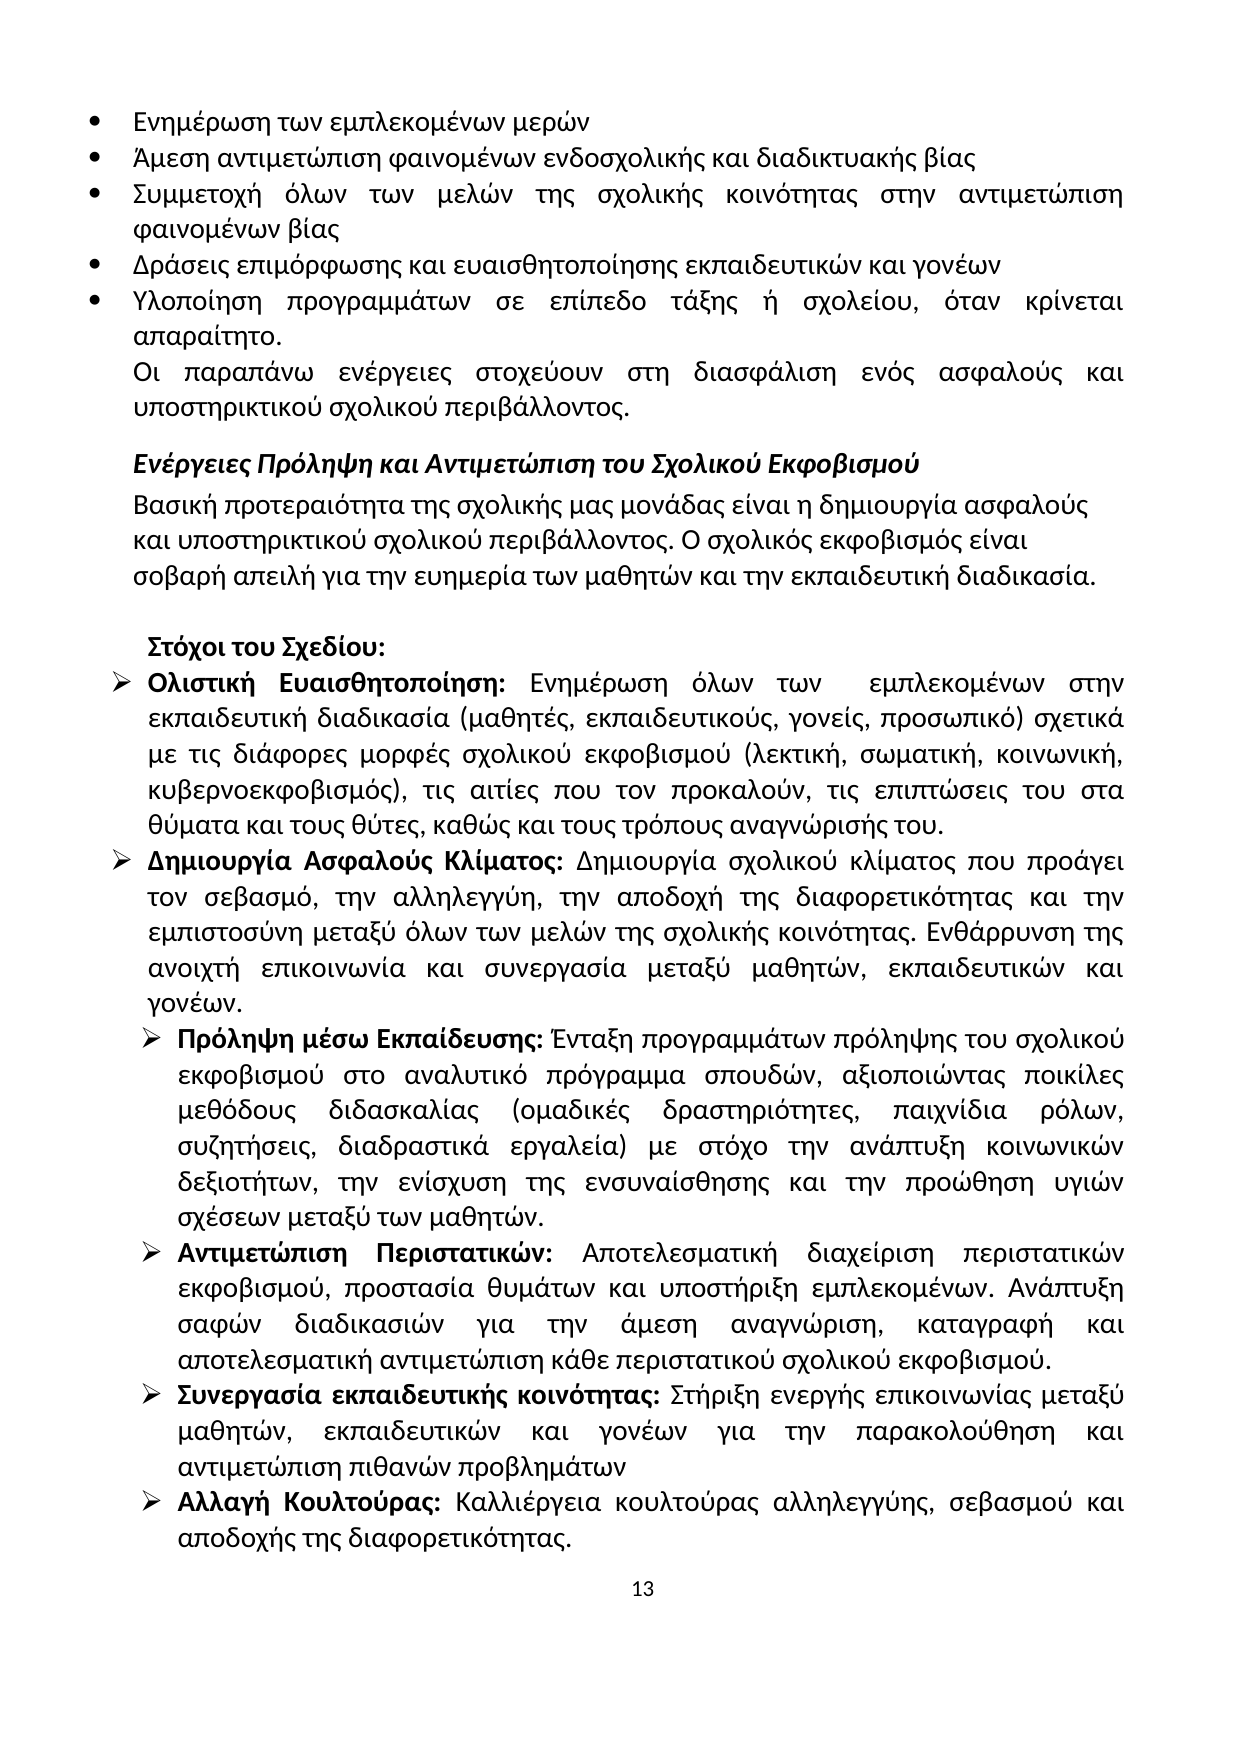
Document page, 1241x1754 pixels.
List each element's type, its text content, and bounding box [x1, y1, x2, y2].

list Ολιστική Ευαισθητοποίηση: Ενημέρωση όλων των εμπλεκομένων στην εκπαιδευτική διαδικασία (μαθητές, εκπαιδευτικούς, γονείς, προσωπικό) σχετικά με τις διάφορες μορφές σχολικού εκφοβισμού (λεκτική, σωματική, κοινωνική, κυβερνοεκφοβισμός), τις αιτίες που τον προκαλούν, τις επιπτώσεις του στα θύματα και τους θύτες, καθώς και τους τρόπους αναγνώρισής του. [110, 664, 1125, 842]
list Δράσεις επιμόρφωσης και ευαισθητοποίησης εκπαιδευτικών και γονέων [95, 246, 1125, 282]
list Αλλαγή Κουλτούρας: Καλλιέργεια κουλτούρας αλληλεγγύης, σεβασμού και αποδοχής της διαφορετικότητας. [140, 1483, 1125, 1554]
list Υλοποίηση προγραμμάτων σε επίπεδο τάξης ή σχολείου, όταν κρίνεται απαραίτητο. [95, 282, 1125, 353]
subtitle Ενέργειες Πρόληψη και Αντιμετώπιση του Σχολικού Εκφοβισμού [133, 445, 1152, 481]
list Συνεργασία εκπαιδευτικής κοινότητας: Στήριξη ενεργής επικοινωνίας μεταξύ μαθητών, εκπαιδευτικών και γονέων για την παρακολούθηση και αντιμετώπιση πιθανών προβλημάτων [140, 1376, 1125, 1483]
list Αντιμετώπιση Περιστατικών: Αποτελεσματική διαχείριση περιστατικών εκφοβισμού, προστασία θυμάτων και υποστήριξη εμπλεκομένων. Ανάπτυξη σαφών διαδικασιών για την άμεση αναγνώριση, καταγραφή και αποτελεσματική αντιμετώπιση κάθε περιστατικού σχολικού εκφοβισμού. [140, 1234, 1125, 1376]
text Βασική προτεραιότητα της σχολικής μας μονάδας είναι η δημιουργία ασφαλούς και υποστηρικτικού σχολικού περιβάλλοντος. Ο σχολικός εκφοβισμός είναι σοβαρή απειλή για την ευημερία των μαθητών και την εκπαιδευτική διαδικασία. [133, 486, 1125, 593]
text Οι παραπάνω ενέργειες στοχεύουν στη διασφάλιση ενός ασφαλούς και υποστηρικτικού σχολικού περιβάλλοντος. [133, 353, 1125, 424]
list Δημιουργία Ασφαλούς Κλίματος: Δημιουργία σχολικού κλίματος που προάγει τον σεβασμό, την αλληλεγγύη, την αποδοχή της διαφορετικότητας και την εμπιστοσύνη μεταξύ όλων των μελών της σχολικής κοινότητας. Ενθάρρυνση της ανοιχτή επικοινωνία και συνεργασία μεταξύ μαθητών, εκπαιδευτικών και γονέων. [110, 842, 1125, 1020]
list Συμμετοχή όλων των μελών της σχολικής κοινότητας στην αντιμετώπιση φαινομένων βίας [95, 175, 1125, 246]
list Πρόληψη μέσω Εκπαίδευσης: Ένταξη προγραμμάτων πρόληψης του σχολικού εκφοβισμού στο αναλυτικό πρόγραμμα σπουδών, αξιοποιώντας ποικίλες μεθόδους διδασκαλίας (ομαδικές δραστηριότητες, παιχνίδια ρόλων, συζητήσεις, διαδραστικά εργαλεία) με στόχο την ανάπτυξη κοινωνικών δεξιοτήτων, την ενίσχυση της ενσυναίσθησης και την προώθηση υγιών σχέσεων μεταξύ των μαθητών. [140, 1020, 1125, 1234]
list Άμεση αντιμετώπιση φαινομένων ενδοσχολικής και διαδικτυακής βίας [95, 139, 1125, 175]
text Στόχοι του Σχεδίου: [148, 628, 1125, 664]
list Ενημέρωση των εμπλεκομένων μερών [95, 103, 1125, 139]
